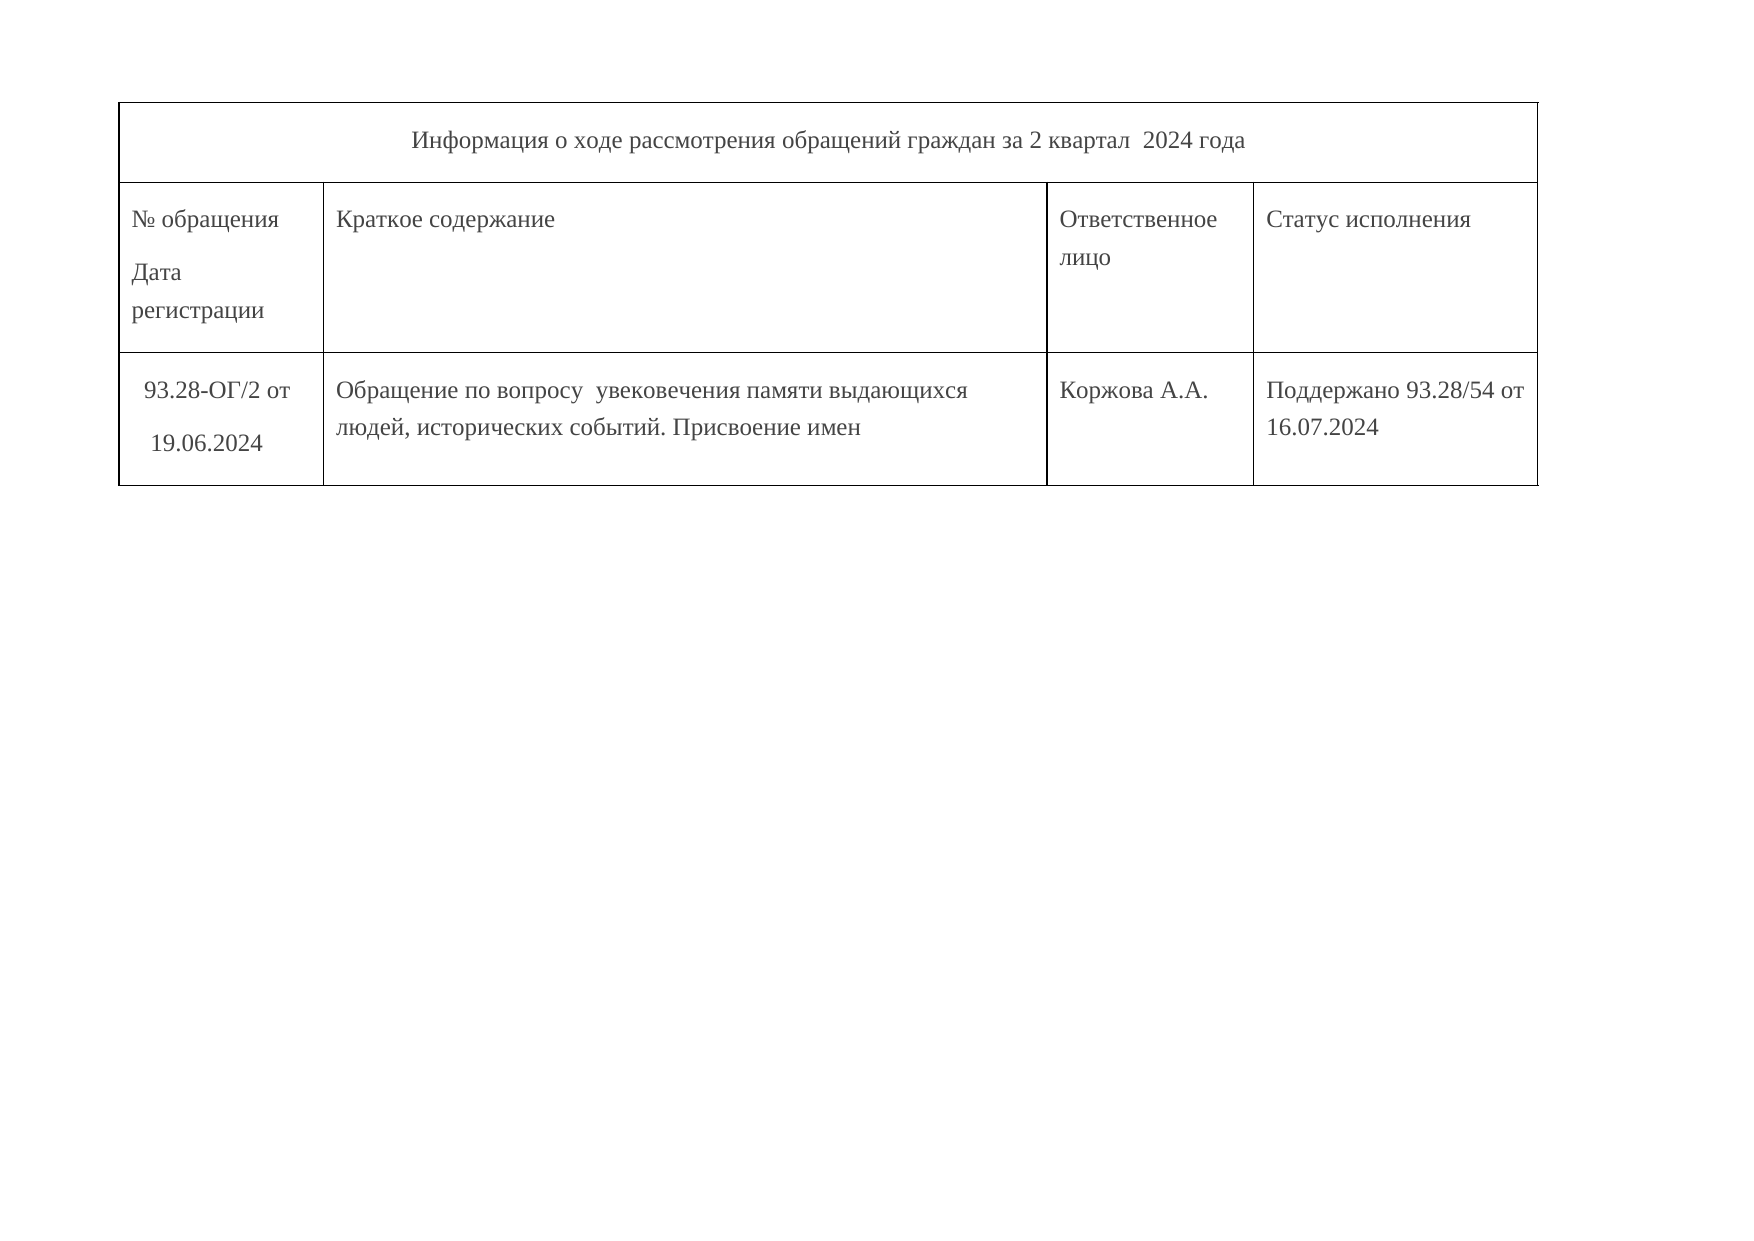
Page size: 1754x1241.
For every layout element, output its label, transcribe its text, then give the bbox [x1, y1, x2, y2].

table_cell Краткое содержание [324, 183, 1046, 352]
table_cell Статус исполнения [1254, 183, 1537, 352]
table_cell № обращения Дата регистрации [120, 183, 323, 352]
table_header Информация о ходе рассмотрения обращений граждан за 2 квартал 2024 года [120, 103, 1537, 182]
table_cell Коржова А.А. [1048, 353, 1253, 485]
table_cell 93.28-ОГ/2 от 19.06.2024 [120, 353, 323, 485]
table_cell Поддержано 93.28/54 от 16.07.2024 [1254, 353, 1537, 485]
table_cell Ответственное лицо [1048, 183, 1253, 352]
table_cell Обращение по вопросу увековечения памяти выдающихся людей, исторических событий. Присвоение имен [324, 353, 1046, 485]
